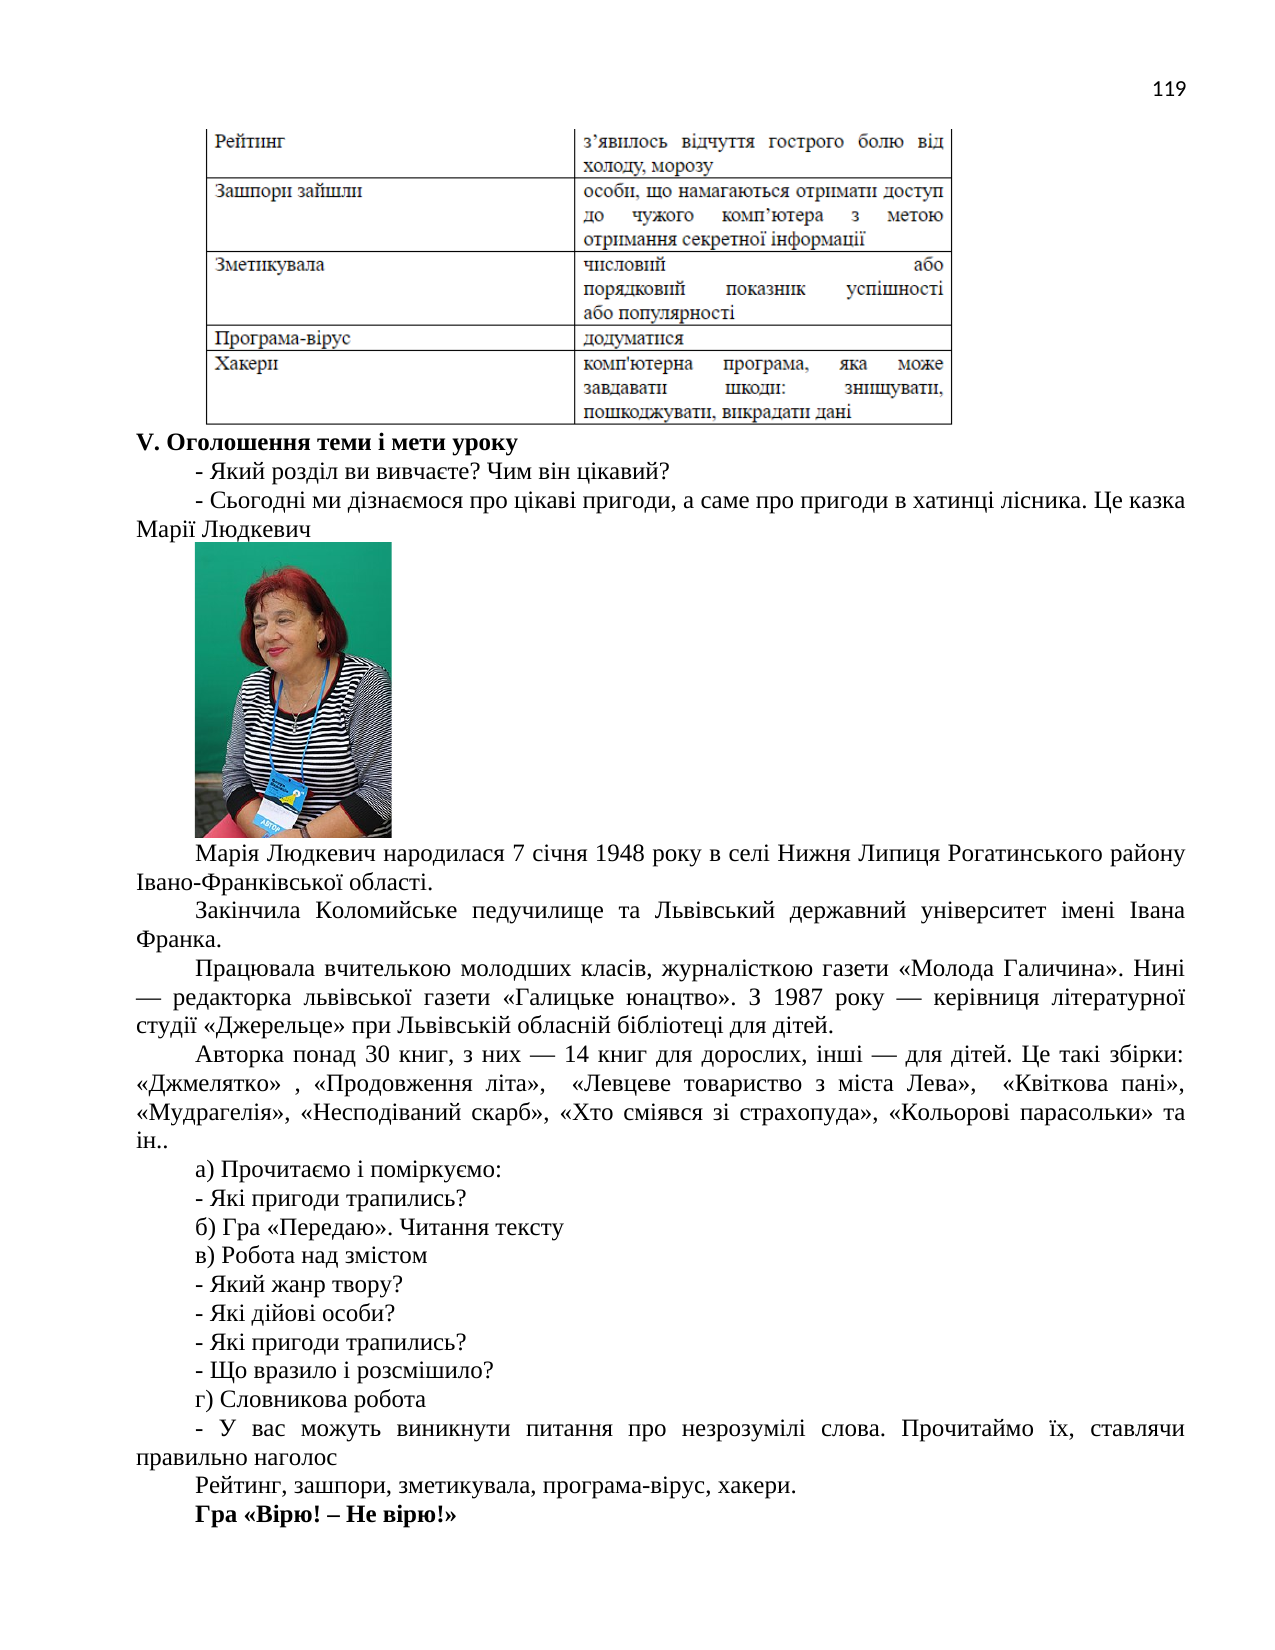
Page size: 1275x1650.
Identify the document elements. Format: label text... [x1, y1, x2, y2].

text - Сьогодні ми дізнаємося про цікаві пригоди, а саме про пригоди в хатинці лісника. Це казка Марії Людкевич [136, 485, 1186, 542]
text в) Робота над змістом [136, 1241, 1186, 1269]
text Закінчила Коломийське педучилище та Львівський державний університет імені Івана Франка. [136, 896, 1186, 953]
text Гра «Вірю! – Не вірю!» [136, 1499, 1186, 1528]
text Авторка понад 30 книг, з них — 14 книг для дорослих, інші — для дітей. Це такі збірки: «Джмелятко» , «Продовження літа», «Левцеве товариство з міста Лева», «Квіткова пані», «Мудрагелія», «Несподіваний скарб», «Хто сміявся зі страхопуда», «Кольорові парасольки» та ін.. [136, 1039, 1186, 1154]
picture [194, 129, 962, 428]
text - Які пригоди трапились? [136, 1183, 1186, 1212]
text Марія Людкевич народилася 7 січня 1948 року в селі Нижня Липиця Рогатинського району Івано-Франківської області. [136, 838, 1186, 896]
text б) Гра «Передаю». Читання тексту [136, 1212, 1186, 1241]
text - Які дійові особи? [136, 1298, 1186, 1327]
text г) Словникова робота [136, 1384, 1186, 1413]
text - Що вразило і розсмішило? [136, 1356, 1186, 1384]
text Працювала вчителькою молодших класів, журналісткою газети «Молода Галичина». Нині — редакторка львівської газети «Галицьке юнацтво». З 1987 року — керівниця літературної студії «Джерельце» при Львівській обласній бібліотеці для дітей. [136, 953, 1186, 1039]
text - Які пригоди трапились? [136, 1327, 1186, 1356]
text - У вас можуть виникнути питання про незрозумілі слова. Прочитаймо їх, ставлячи правильно наголос [136, 1413, 1186, 1471]
text - Який розділ ви вивчаєте? Чим він цікавий? [136, 456, 1186, 485]
text а) Прочитаємо і поміркуємо: [136, 1154, 1186, 1183]
text - Який жанр твору? [136, 1269, 1186, 1298]
text Рейтинг, зашпори, зметикувала, програма-вірус, хакери. [136, 1471, 1186, 1499]
picture [194, 542, 392, 838]
